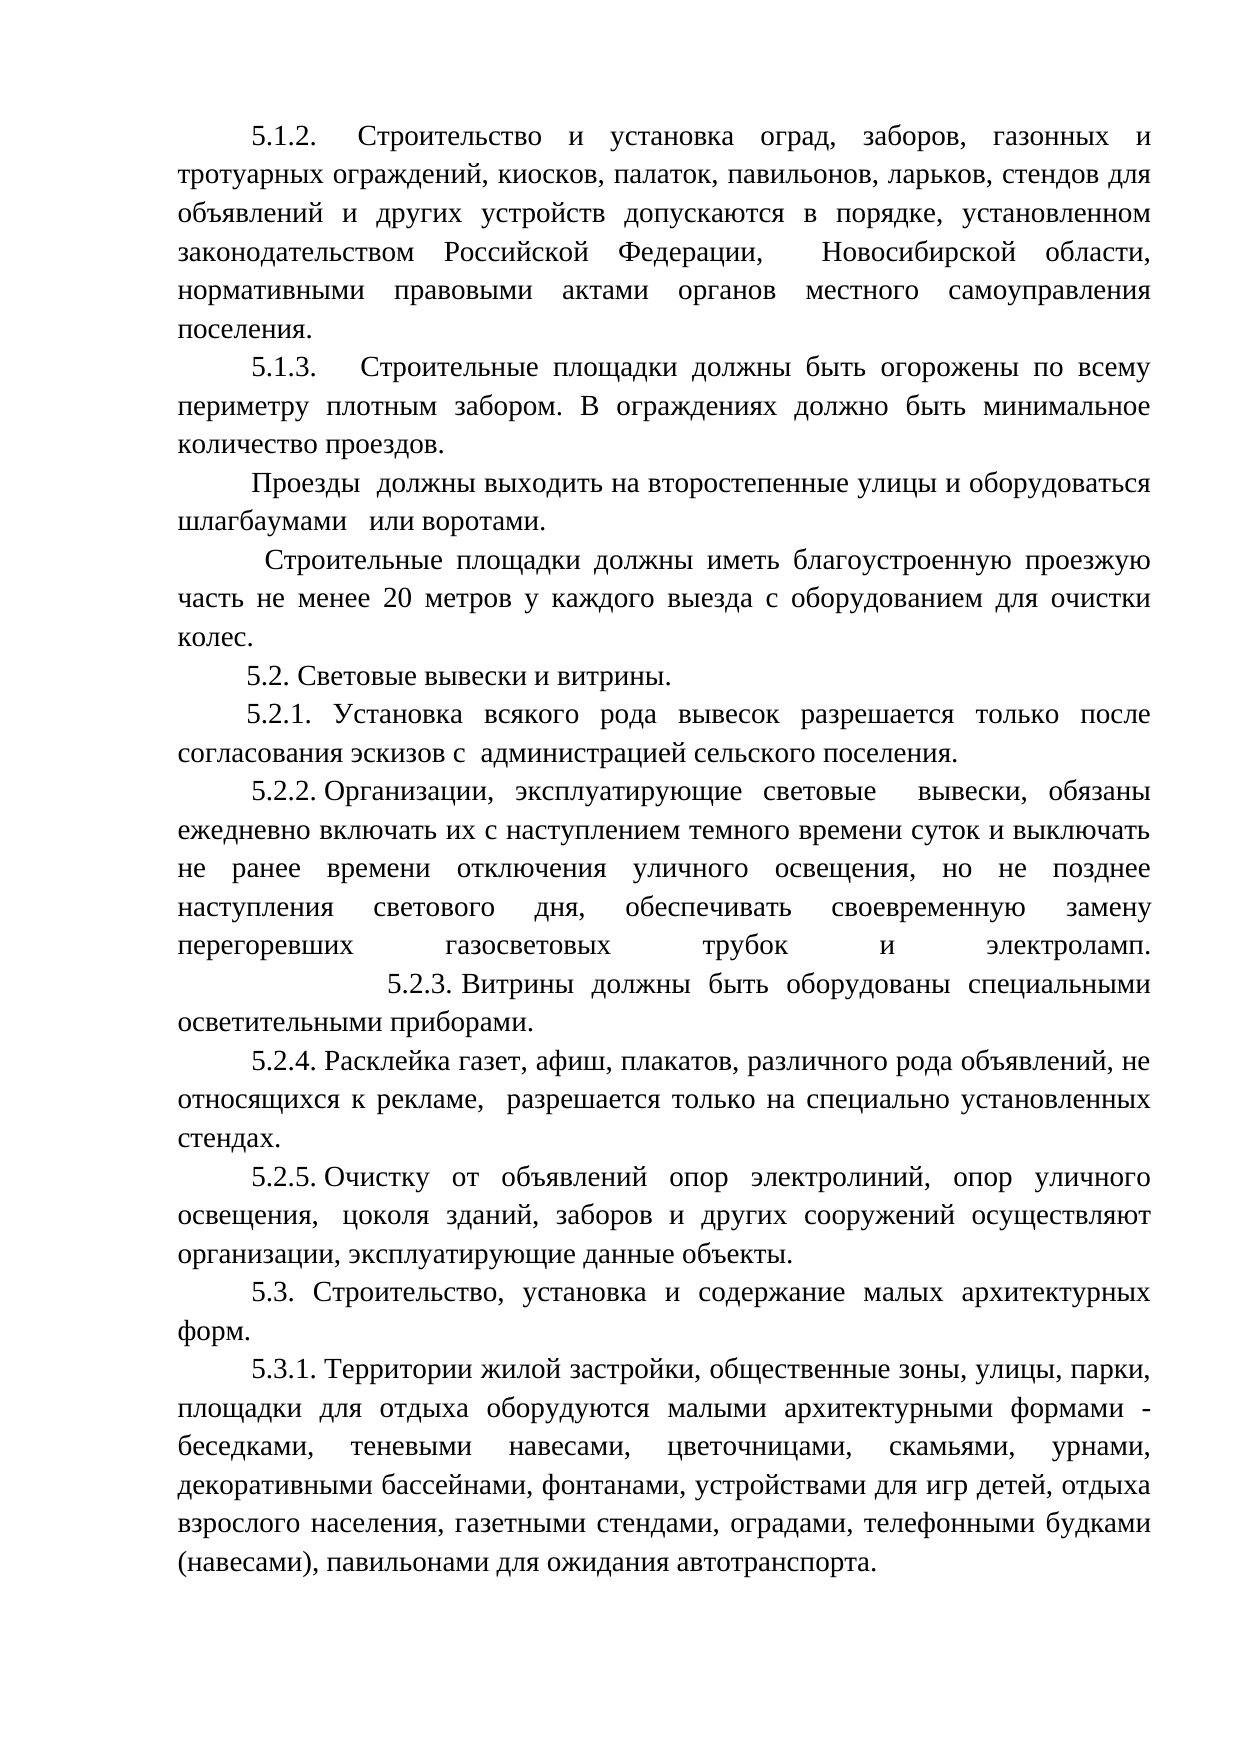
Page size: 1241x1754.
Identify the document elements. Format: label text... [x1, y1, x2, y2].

text 5.2. Световые вывески и витрины. [177, 658, 1152, 691]
text 5.1.3. Строительные площадки должны быть огорожены по всему периметру плотным забором. В ограждениях должно быть минимальное количество проездов. [177, 349, 1152, 460]
text 5.2.5. Очистку от объявлений опор электролиний, опор уличного освещения, цоколя зданий, заборов и других сооружений осуществляют организации, эксплуатирующие данные объекты. [177, 1159, 1152, 1269]
text 5.2.1. Установка всякого рода вывесок разрешается только после согласования эскизов с администрацией сельского поселения. [177, 696, 1152, 768]
text Строительные площадки должны иметь благоустроенную проезжую часть не менее у каждого выезда с оборудованием для очистки колес. [177, 542, 1152, 653]
text 5.1.2. Строительство и установка оград, заборов, газонных и тротуарных ограждений, киосков, палаток, павильонов, ларьков, стендов для объявлений и других устройств допускаются в порядке, установленном законодательством Российской Федерации, Новосибирской области, нормативными правовыми актами органов местного самоуправления поселения. [177, 118, 1152, 344]
text 5.3.1. Территории жилой застройки, общественные зоны, улицы, парки, площадки для отдыха оборудуются малыми архитектурными формами - беседками, теневыми навесами, цветочницами, скамьями, урнами, декоративными бассейнами, фонтанами, устройствами для игр детей, отдыха взрослого населения, газетными стендами, оградами, телефонными будками (навесами), павильонами для ожидания автотранспорта. [177, 1351, 1152, 1578]
text 5.2.2. Организации, эксплуатирующие световые вывески, обязаны ежедневно включать их с наступлением темного времени суток и выключать не ранее времени отключения уличного освещения, но не позднее наступления светового дня, обеспечивать своевременную замену перегоревших газосветовых трубок и электроламп. 5.2.3. Витрины должны быть оборудованы специальными осветительными приборами. [177, 773, 1152, 1038]
text 5.3. Строительство, установка и содержание малых архитектурных форм. [177, 1274, 1152, 1346]
text Проезды должны выходить на второстепенные улицы и оборудоваться шлагбаумами или воротами. [177, 465, 1152, 537]
text 5.2.4. Расклейка газет, афиш, плакатов, различного рода объявлений, не относящихся к рекламе, разрешается только на специально установленных стендах. [177, 1043, 1152, 1154]
